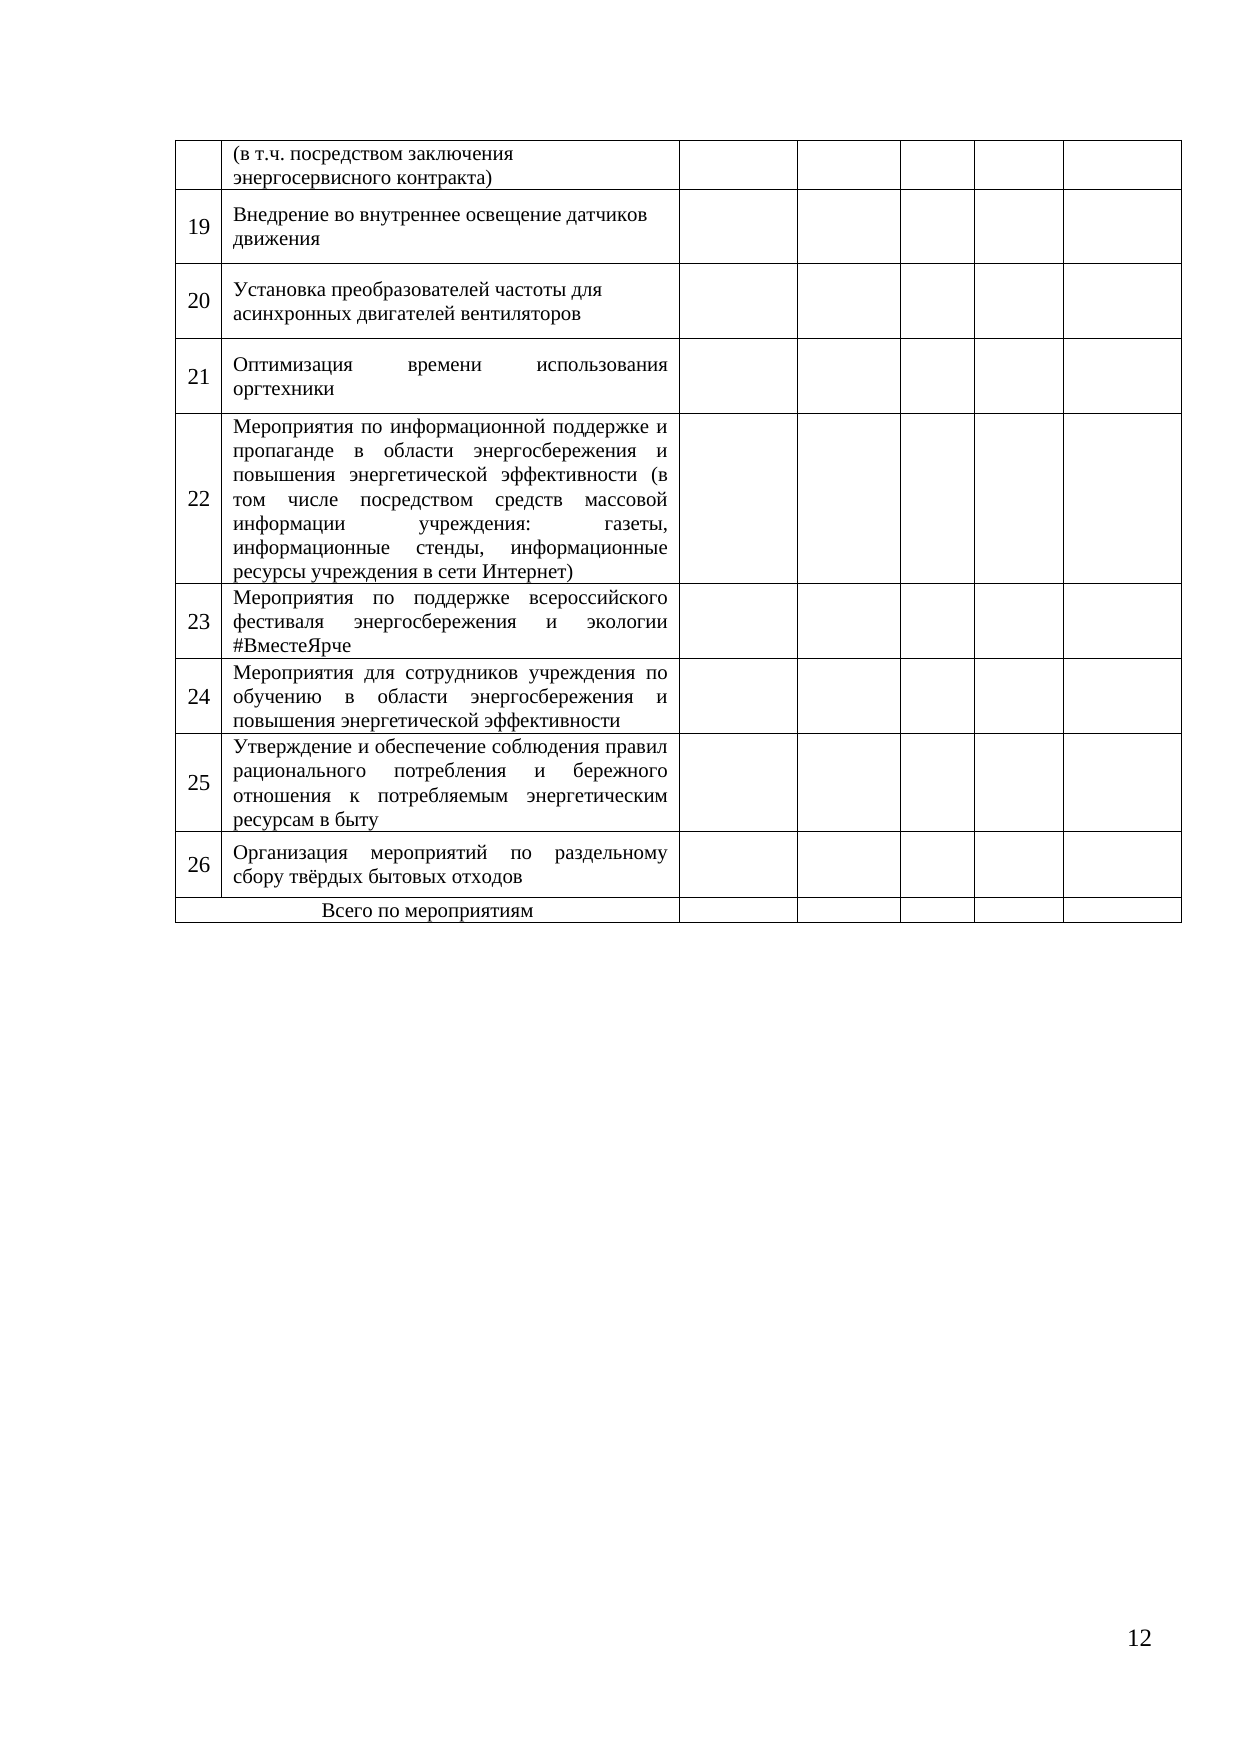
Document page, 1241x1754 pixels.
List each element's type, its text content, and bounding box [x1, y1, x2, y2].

table_cell [975, 414, 1063, 583]
table_cell [975, 584, 1063, 658]
table_cell Мероприятия по поддержке всероссийского фестиваля энергосбережения и экологии #ВместеЯрче [222, 584, 679, 658]
table_cell [798, 734, 900, 831]
table_cell [798, 584, 900, 658]
table_cell [798, 141, 900, 189]
table_cell [901, 414, 974, 583]
table_cell [901, 264, 974, 338]
table_cell [975, 190, 1063, 263]
table_cell [680, 414, 797, 583]
table_cell [680, 141, 797, 189]
table_cell [1064, 659, 1181, 733]
table_cell [1064, 414, 1181, 583]
table_cell [975, 832, 1063, 897]
table_cell [798, 832, 900, 897]
table_cell Всего по мероприятиям [176, 898, 679, 922]
table_cell [975, 659, 1063, 733]
table_cell [1064, 339, 1181, 413]
table_cell Мероприятия для сотрудников учреждения по обучению в области энергосбережения и повышения энергетической эффективности [222, 659, 679, 733]
table_cell [680, 264, 797, 338]
table_cell 26 [176, 832, 221, 897]
table_cell [901, 141, 974, 189]
table_cell 22 [176, 414, 221, 583]
table_cell 25 [176, 734, 221, 831]
table_cell [680, 659, 797, 733]
table_cell [901, 898, 974, 922]
table_cell [680, 339, 797, 413]
table_cell [901, 659, 974, 733]
table_cell [1064, 832, 1181, 897]
table_cell 23 [176, 584, 221, 658]
table_cell [1064, 141, 1181, 189]
table_cell [798, 414, 900, 583]
table_cell [798, 339, 900, 413]
table_cell [1064, 734, 1181, 831]
table_cell [901, 734, 974, 831]
table_cell [1064, 190, 1181, 263]
table_cell 21 [176, 339, 221, 413]
table_cell Мероприятия по информационной поддержке и пропаганде в области энергосбережения и повышения энергетической эффективности (в том числе посредством средств массовой информации учреждения: газеты, информационные стенды, информационные ресурсы учреждения в сети Интернет) [222, 414, 679, 583]
table_cell [680, 898, 797, 922]
table_cell [901, 832, 974, 897]
table_cell Внедрение во внутреннее освещение датчиков движения [222, 190, 679, 263]
table_cell [975, 339, 1063, 413]
table_cell [1064, 898, 1181, 922]
table_cell [1064, 584, 1181, 658]
table_cell [901, 190, 974, 263]
table_cell [798, 190, 900, 263]
table_cell 20 [176, 264, 221, 338]
table_cell [680, 832, 797, 897]
table_cell Организация мероприятий по раздельному сбору твёрдых бытовых отходов [222, 832, 679, 897]
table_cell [222, 141, 679, 189]
table_cell [680, 734, 797, 831]
table_cell [1064, 264, 1181, 338]
table_cell 24 [176, 659, 221, 733]
table_cell Оптимизация времени использования оргтехники [222, 339, 679, 413]
table_cell [798, 659, 900, 733]
table_cell [798, 898, 900, 922]
table_cell 19 [176, 190, 221, 263]
table_cell [975, 898, 1063, 922]
table_cell 18 [176, 141, 221, 189]
table_cell [901, 584, 974, 658]
table_cell [975, 264, 1063, 338]
table_cell Установка преобразователей частоты для асинхронных двигателей вентиляторов [222, 264, 679, 338]
table_cell [680, 584, 797, 658]
table_cell [798, 264, 900, 338]
table_cell [680, 190, 797, 263]
table_cell [975, 734, 1063, 831]
table_cell [975, 141, 1063, 189]
table_cell [901, 339, 974, 413]
table_cell Утверждение и обеспечение соблюдения правил рационального потребления и бережного отношения к потребляемым энергетическим ресурсам в быту [222, 734, 679, 831]
